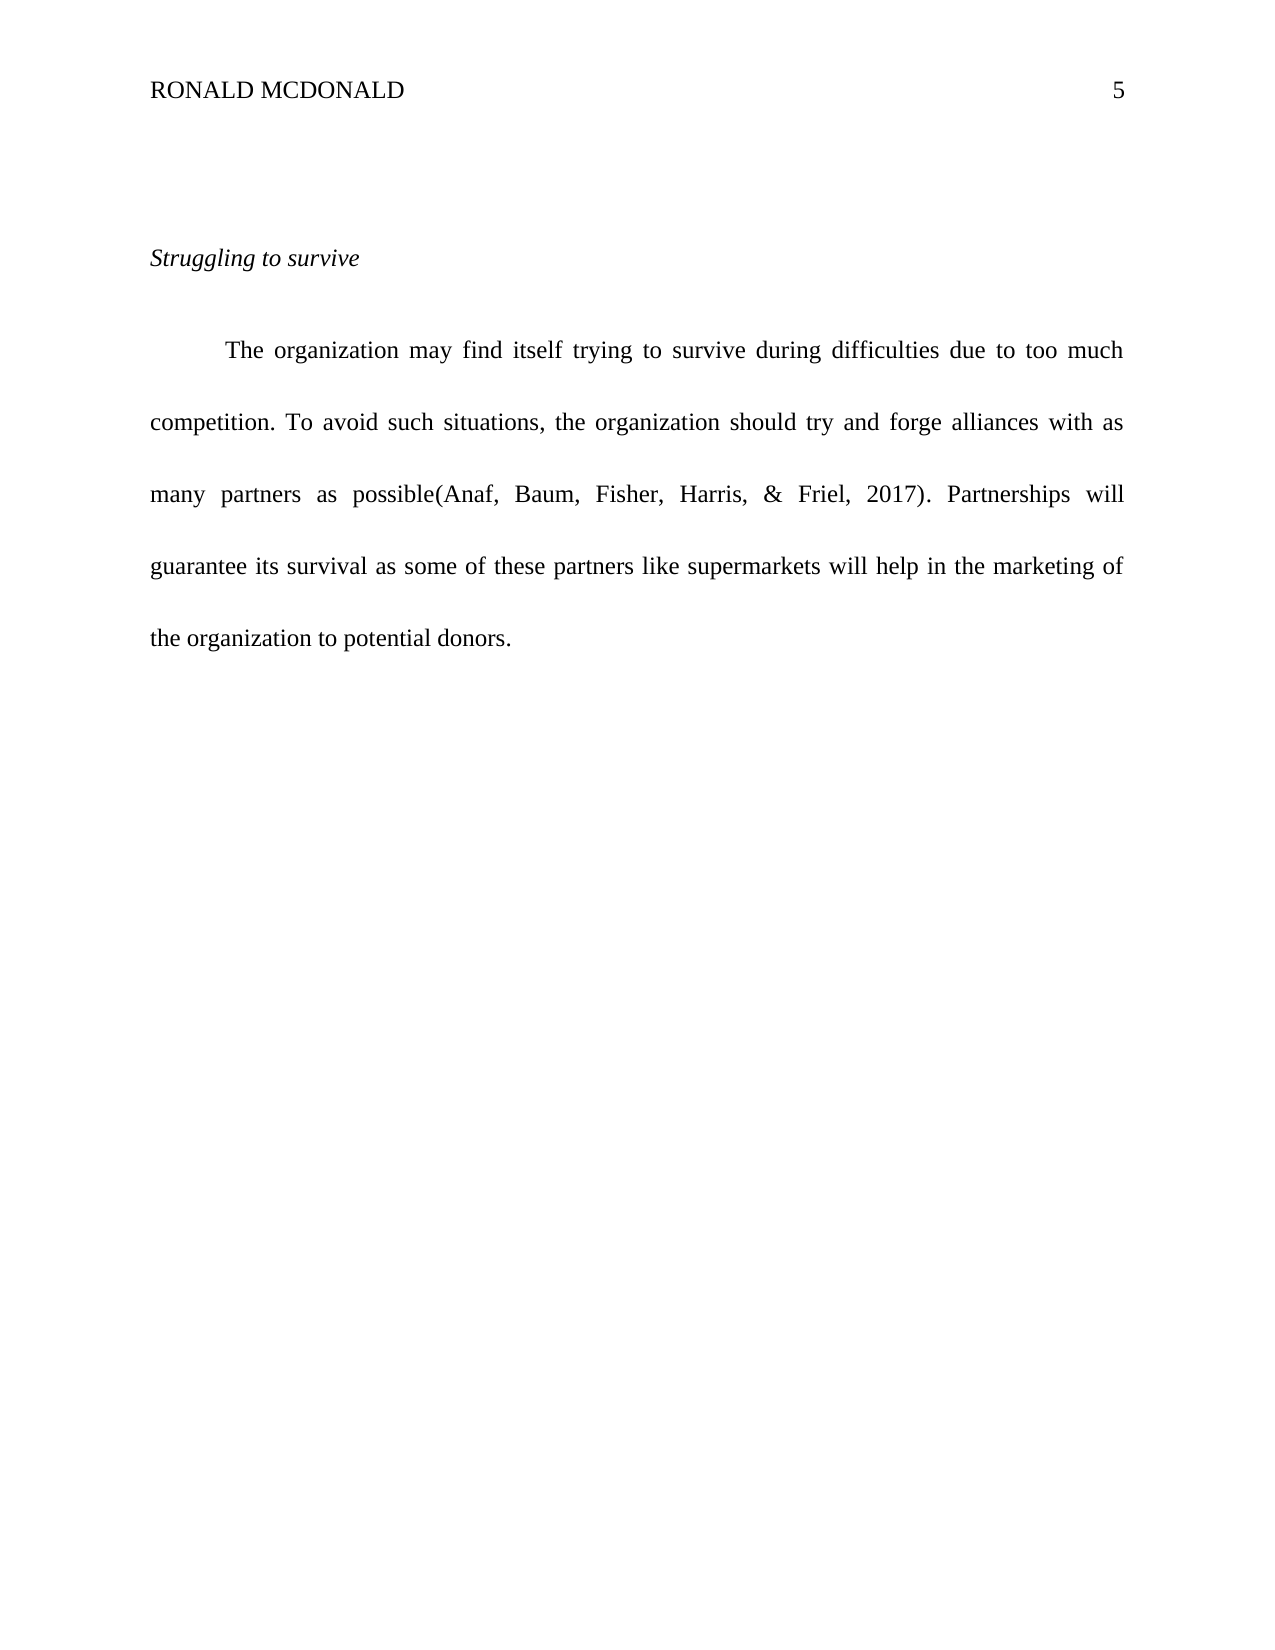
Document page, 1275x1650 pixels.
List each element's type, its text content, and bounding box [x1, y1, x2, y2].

text Struggling to survive [150, 243, 1125, 271]
text The organization may find itself trying to survive during difficulties due to too much competition. To avoid such situations, the organization should try and forge alliances with as many partners as possible. Partnerships will guarantee its survival as some of these partners like supermarkets will help in the marketing of the organization to potential donors. [150, 335, 1125, 652]
